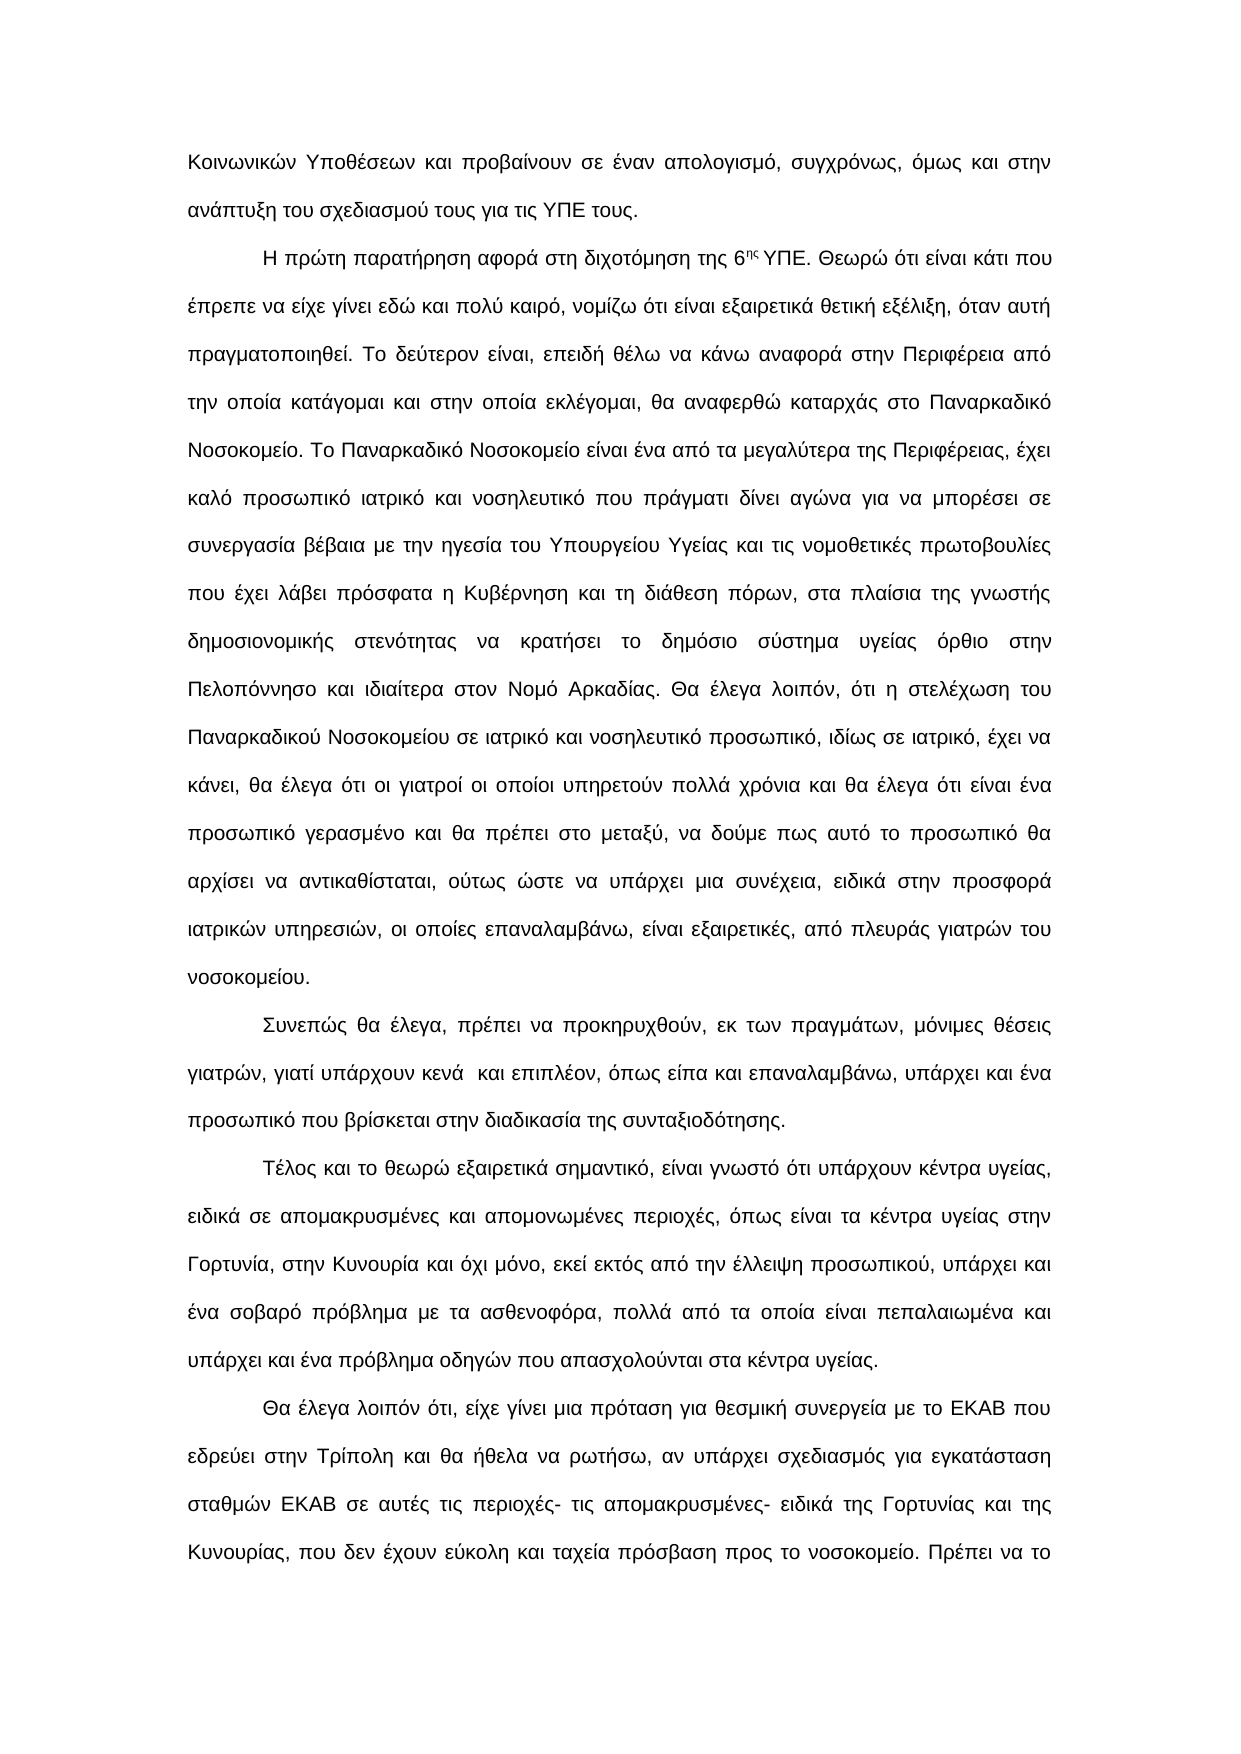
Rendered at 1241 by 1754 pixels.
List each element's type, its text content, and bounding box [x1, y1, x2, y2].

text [187, 150, 1053, 222]
text Η πρώτη παρατήρηση αφορά στη διχοτόμηση της 6ης ΥΠΕ. Θεωρώ ότι είναι κάτι που έπρεπε να είχε γίνει εδώ και πολύ καιρό, νομίζω ότι είναι εξαιρετικά θετική εξέλιξη, όταν αυτή πραγματοποιηθεί. Το δεύτερον είναι, επειδή θέλω να κάνω αναφορά στην Περιφέρεια από την οποία κατάγομαι και στην οποία εκλέγομαι, θα αναφερθώ καταρχάς στο Παναρκαδικό Νοσοκομείο. Το Παναρκαδικό Νοσοκομείο είναι ένα από τα μεγαλύτερα της Περιφέρειας, έχει καλό προσωπικό ιατρικό και νοσηλευτικό που πράγματι δίνει αγώνα για να μπορέσει σε συνεργασία βέβαια με την ηγεσία του Υπουργείου Υγείας και τις νομοθετικές πρωτοβουλίες που έχει λάβει πρόσφατα η Κυβέρνηση και τη διάθεση πόρων, στα πλαίσια της γνωστής δημοσιονομικής στενότητας να κρατήσει το δημόσιο σύστημα υγείας όρθιο στην Πελοπόννησο και ιδιαίτερα στον Νομό Αρκαδίας. Θα έλεγα λοιπόν, ότι η στελέχωση του Παναρκαδικού Νοσοκομείου σε ιατρικό και νοσηλευτικό προσωπικό, ιδίως σε ιατρικό, έχει να κάνει, θα έλεγα ότι οι γιατροί οι οποίοι υπηρετούν πολλά χρόνια και θα έλεγα ότι είναι ένα προσωπικό γερασμένο και θα πρέπει στο μεταξύ, να δούμε πως αυτό το προσωπικό θα αρχίσει να αντικαθίσταται, ούτως ώστε να υπάρχει μια συνέχεια, ειδικά στην προσφορά ιατρικών υπηρεσιών, οι οποίες επαναλαμβάνω, είναι εξαιρετικές, από πλευράς γιατρών του νοσοκομείου. [187, 246, 1053, 988]
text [187, 1396, 1053, 1563]
text Συνεπώς θα έλεγα, πρέπει να προκηρυχθούν, εκ των πραγμάτων, μόνιμες θέσεις γιατρών, γιατί υπάρχουν κενά και επιπλέον, όπως είπα και επαναλαμβάνω, υπάρχει και ένα προσωπικό που βρίσκεται στην διαδικασία της συνταξιοδότησης. [187, 1012, 1053, 1132]
text Τέλος και το θεωρώ εξαιρετικά σημαντικό, είναι γνωστό ότι υπάρχουν κέντρα υγείας, ειδικά σε απομακρυσμένες και απομονωμένες περιοχές, όπως είναι τα κέντρα υγείας στην Γορτυνία, στην Κυνουρία και όχι μόνο, εκεί εκτός από την έλλειψη προσωπικού, υπάρχει και ένα σοβαρό πρόβλημα με τα ασθενοφόρα, πολλά από τα οποία είναι πεπαλαιωμένα και υπάρχει και ένα πρόβλημα οδηγών που απασχολούνται στα κέντρα υγείας. [187, 1156, 1053, 1372]
